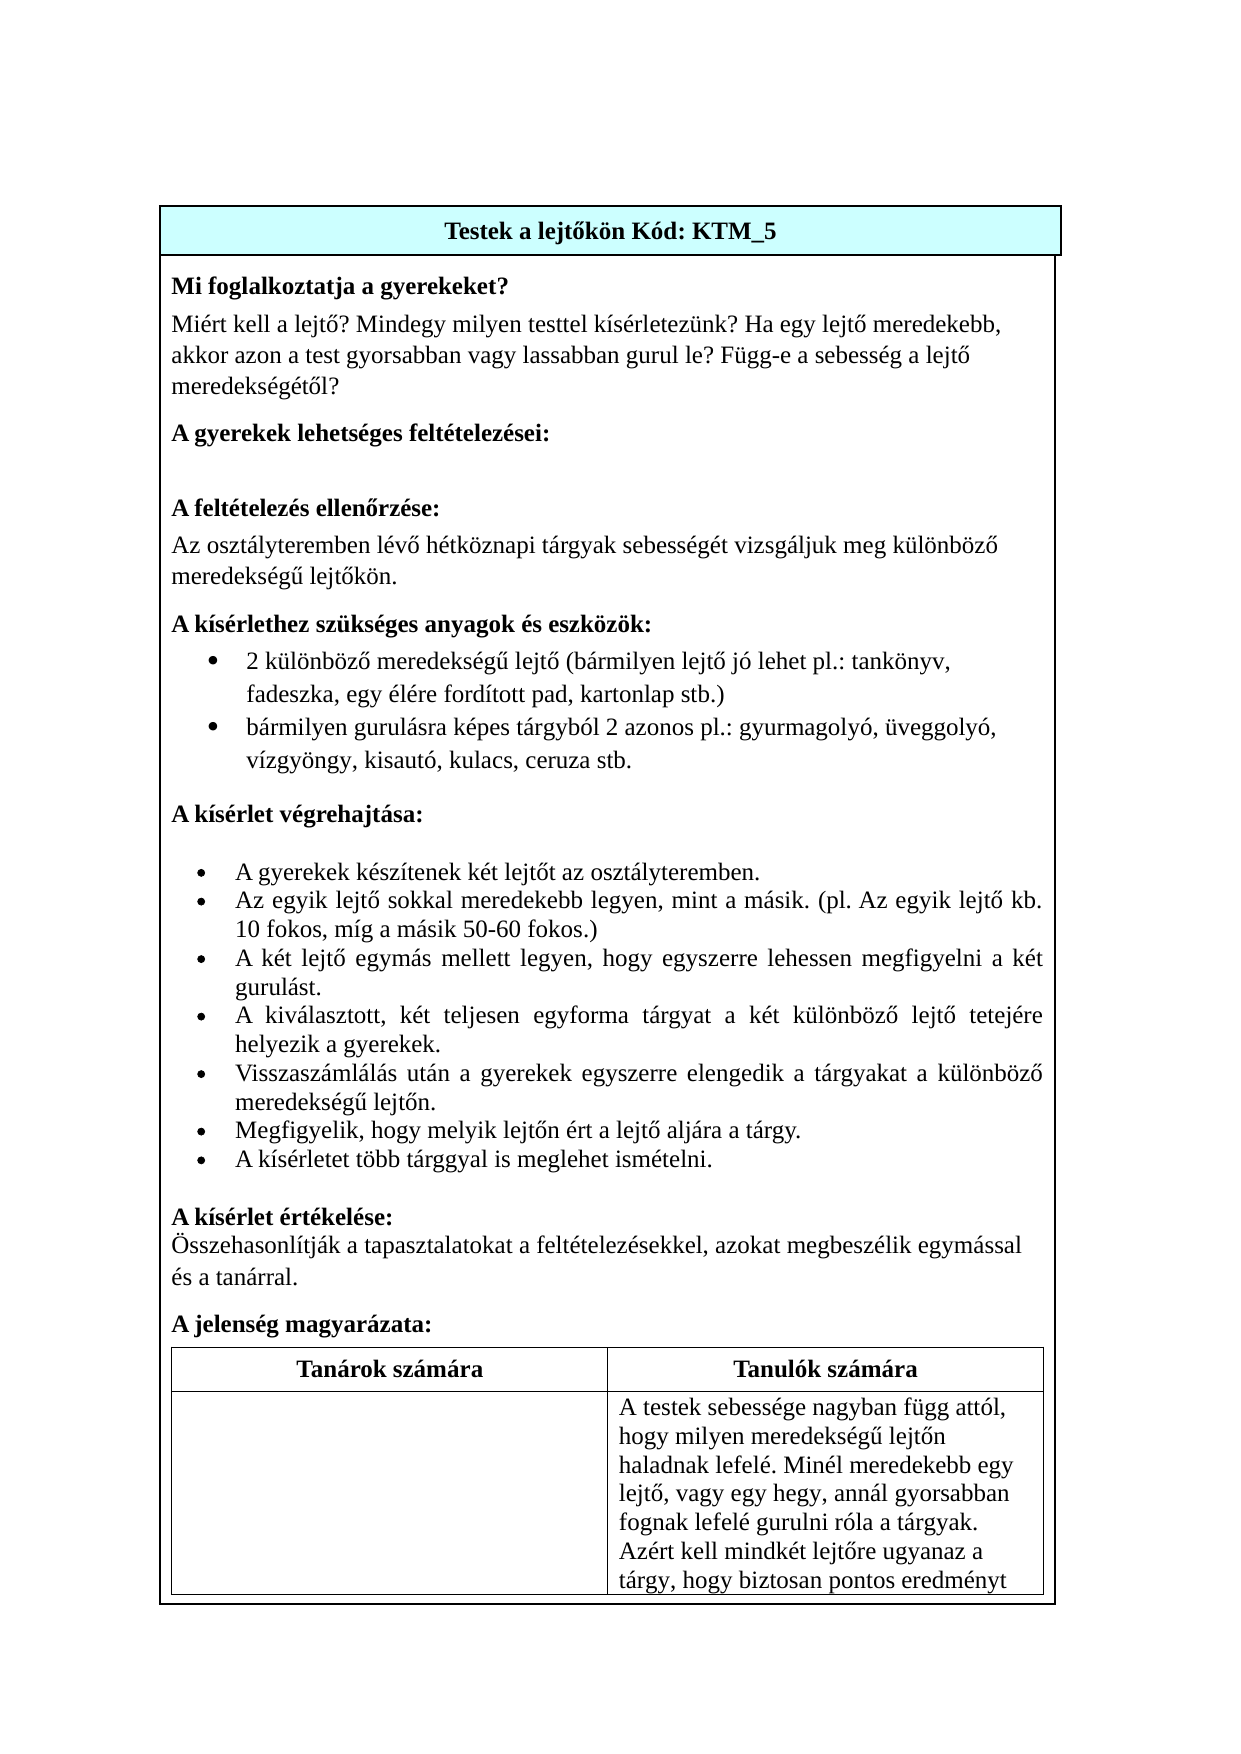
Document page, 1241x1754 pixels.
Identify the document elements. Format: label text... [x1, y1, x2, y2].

table_header Testek a lejtőkön Kód: KTM_5 [161, 207, 1060, 254]
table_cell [161, 256, 1054, 1603]
